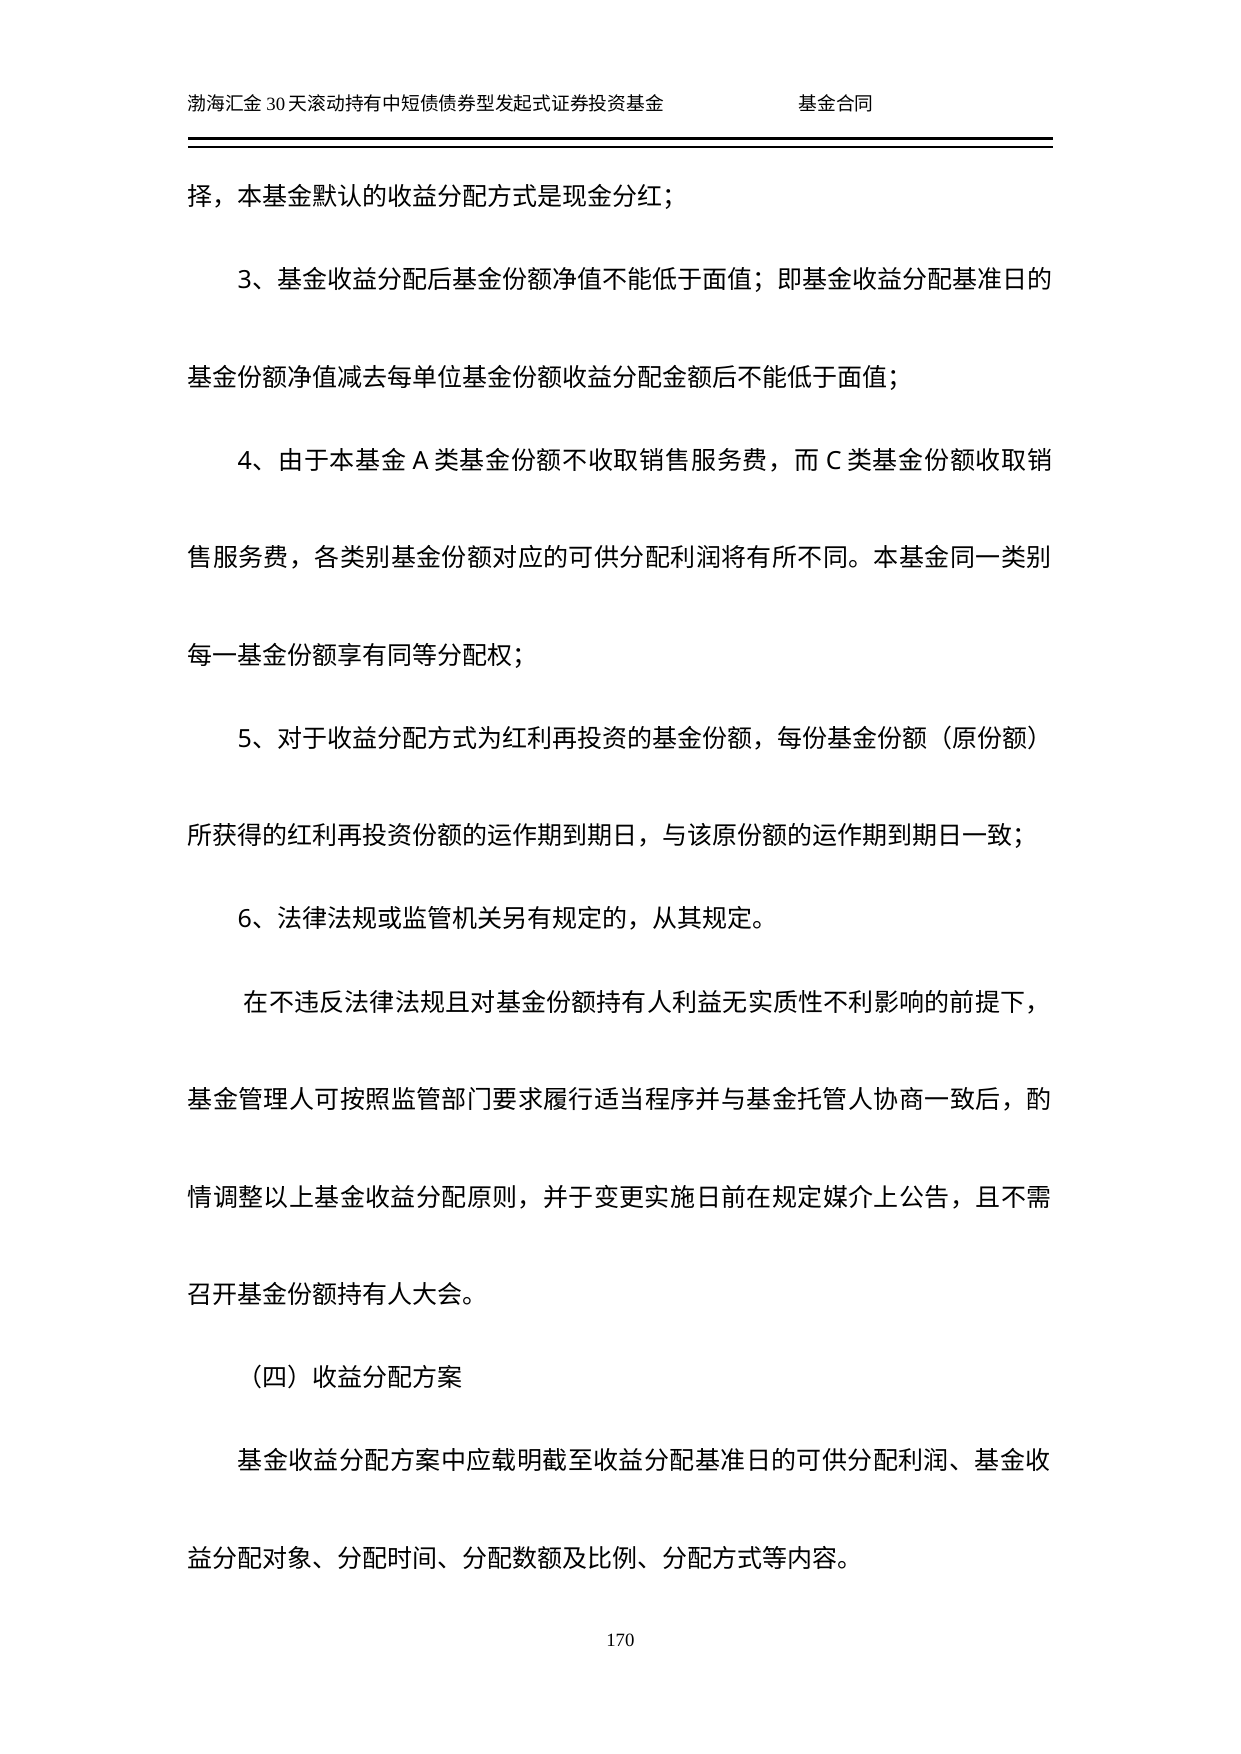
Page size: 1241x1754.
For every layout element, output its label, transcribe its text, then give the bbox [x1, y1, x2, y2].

text 在不违反法律法规且对基金份额持有人利益无实质性不利影响的前提下，基金管理人可按照监管部门要求履行适当程序并与基金托管人协商一致后，酌情调整以上基金收益分配原则，并于变更实施日前在规定媒介上公告，且不需召开基金份额持有人大会。 [187, 968, 1053, 1325]
text （四）收益分配方案 [187, 1343, 1053, 1408]
text 基金收益分配方案中应载明截至收益分配基准日的可供分配利润、基金收益分配对象、分配时间、分配数额及比例、分配方式等内容。 [187, 1426, 1053, 1589]
text 4、由于本基金A类基金份额不收取销售服务费，而C类基金份额收取销售服务费，各类别基金份额对应的可供分配利润将有所不同。本基金同一类别每一基金份额享有同等分配权； [187, 426, 1053, 686]
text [187, 162, 1053, 227]
text 3、基金收益分配后基金份额净值不能低于面值；即基金收益分配基准日的基金份额净值减去每单位基金份额收益分配金额后不能低于面值； [187, 245, 1053, 408]
text 5、对于收益分配方式为红利再投资的基金份额，每份基金份额（原份额）所获得的红利再投资份额的运作期到期日，与该原份额的运作期到期日一致； [187, 704, 1053, 866]
text 6、法律法规或监管机关另有规定的，从其规定。 [187, 884, 1053, 949]
